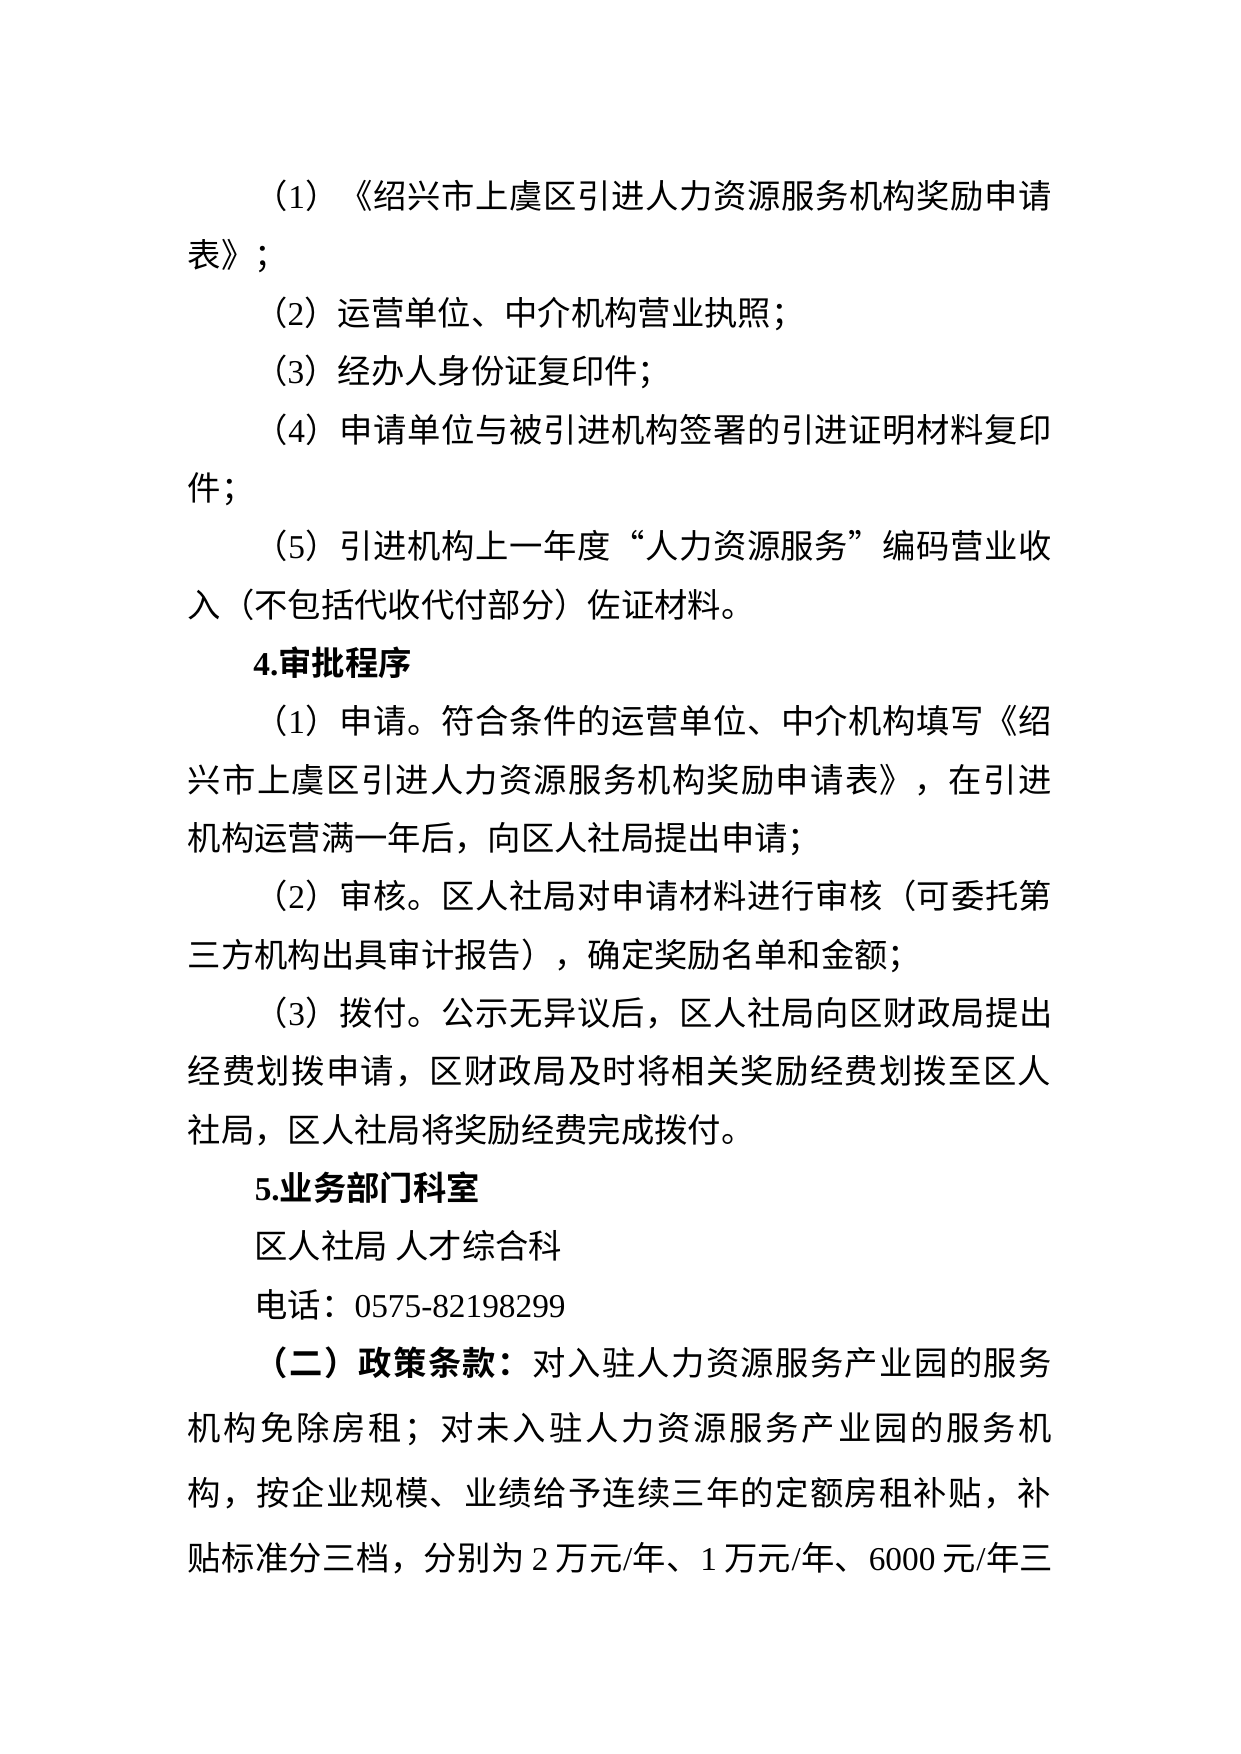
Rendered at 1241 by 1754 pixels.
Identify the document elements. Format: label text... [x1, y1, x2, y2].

text 4.审批程序 [187, 629, 1053, 687]
text （3）经办人身份证复印件； [187, 337, 1053, 395]
text （4）申请单位与被引进机构签署的引进证明材料复印件； [187, 395, 1053, 512]
text （5）引进机构上一年度“人力资源服务”编码营业收入（不包括代收代付部分）佐证材料。 [187, 512, 1053, 629]
text （1）申请。符合条件的运营单位、中介机构填写《绍兴市上虞区引进人力资源服务机构奖励申请表》，在引进机构运营满一年后，向区人社局提出申请； [187, 687, 1053, 862]
text （2）审核。区人社局对申请材料进行审核（可委托第三方机构出具审计报告），确定奖励名单和金额； [187, 862, 1053, 979]
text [187, 1329, 1053, 1589]
text 5.业务部门科室 [187, 1154, 1053, 1212]
text （1）《绍兴市上虞区引进人力资源服务机构奖励申请表》； [187, 162, 1053, 279]
text 区人社局 人才综合科 [187, 1212, 1053, 1270]
text （2）运营单位、中介机构营业执照； [187, 279, 1053, 337]
text 电话：0575-82198299 [187, 1270, 1053, 1329]
text （3）拨付。公示无异议后，区人社局向区财政局提出经费划拨申请，区财政局及时将相关奖励经费划拨至区人社局，区人社局将奖励经费完成拨付。 [187, 979, 1053, 1154]
